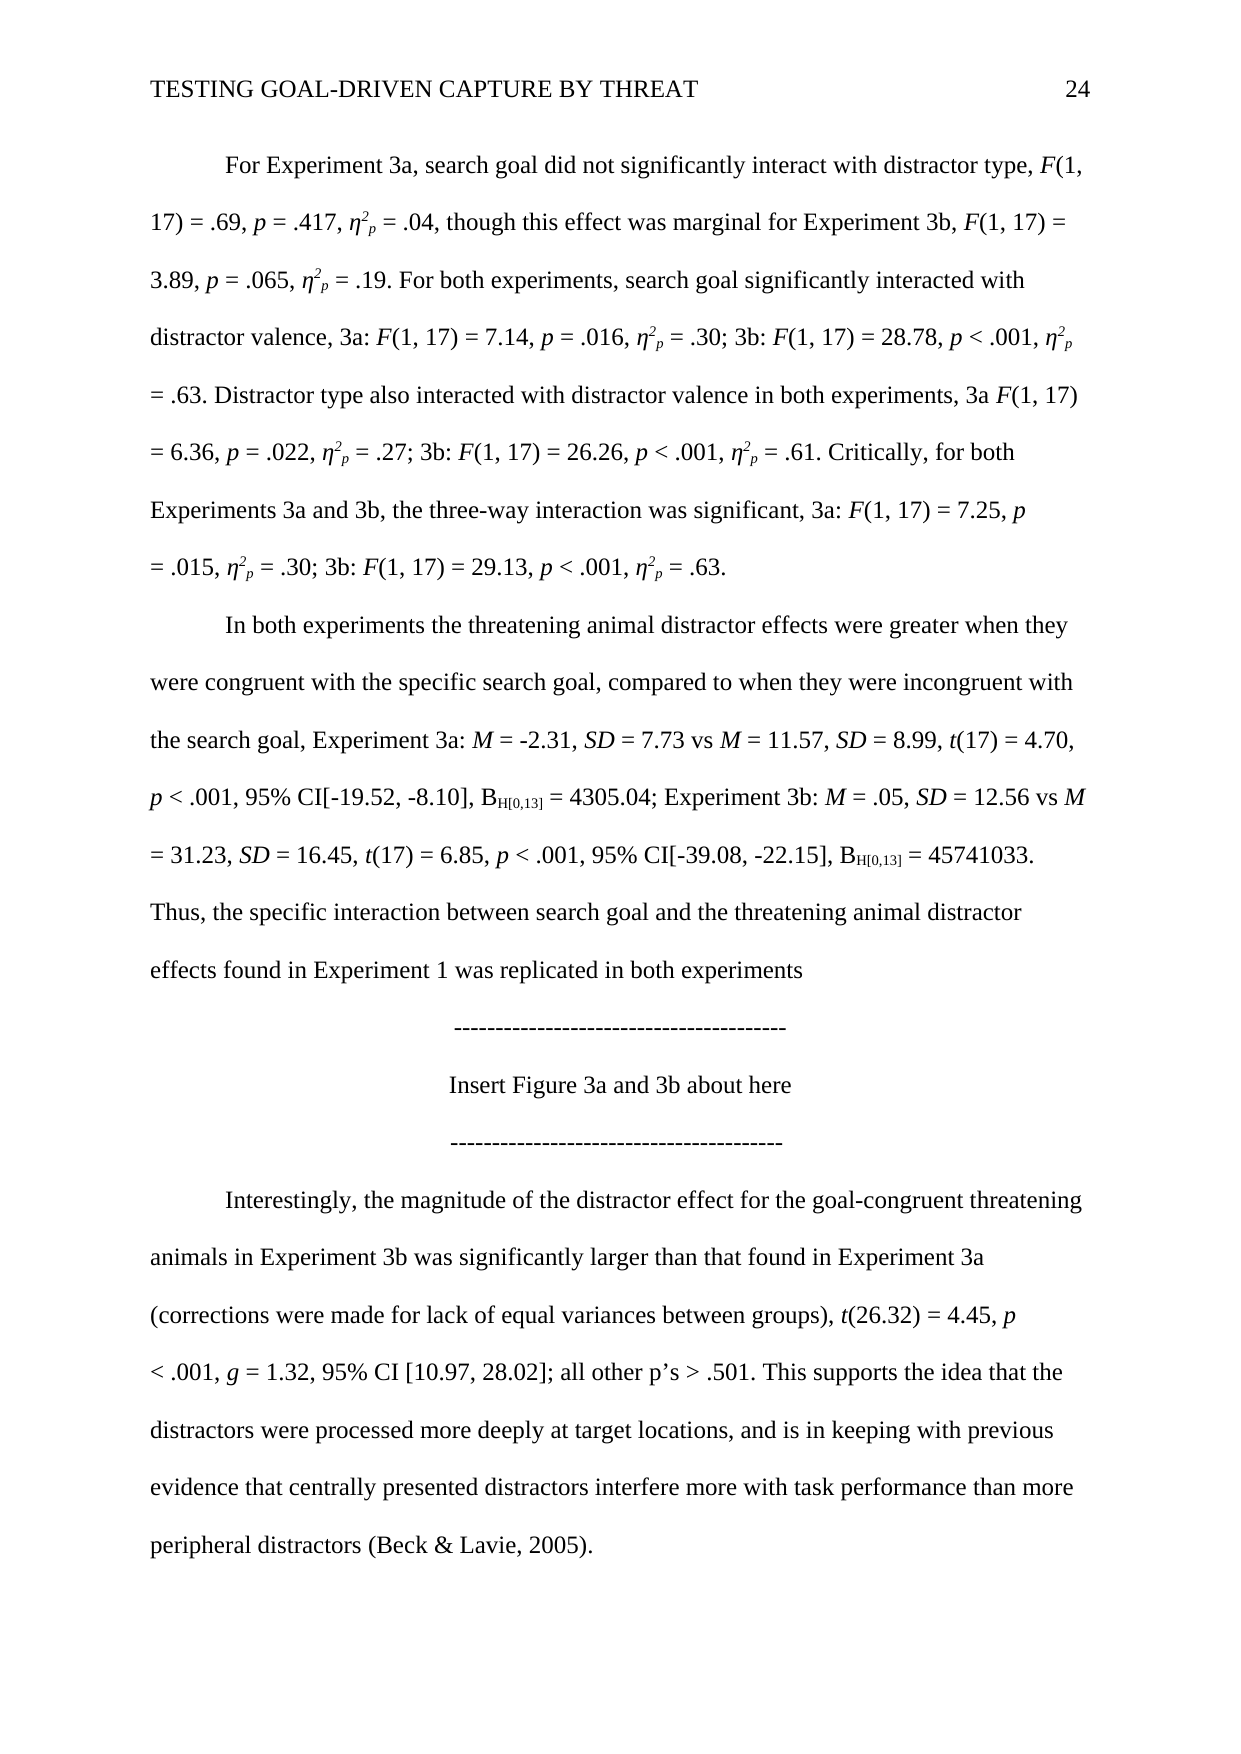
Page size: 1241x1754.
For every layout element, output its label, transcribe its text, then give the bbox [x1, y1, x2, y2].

text Interestingly, the magnitude of the distractor effect for the goal-congruent threatening animals in Experiment 3b was significantly larger than that found in Experiment 3a (corrections were made for lack of equal variances between groups), t(26.32) = 4.45, p < .001, g = 1.32, 95% CI [10.97, 28.02]; all other p’s > .501. This supports the idea that the distractors were processed more deeply at target locations, and is in keeping with previous evidence that centrally presented distractors interfere more with task performance than more peripheral distractors (Beck & Lavie, 2005). [150, 1185, 1090, 1559]
text ---------------------------------------- [450, 1127, 1090, 1156]
text For Experiment 3a, search goal did not significantly interact with distractor type, F(1, 17) = .69, p = .417, ƞ2p = .04, though this effect was marginal for Experiment 3b, F(1, 17) = 3.89, p = .065, ƞ2p = .19. For both experiments, search goal significantly interacted with distractor valence, 3a: F(1, 17) = 7.14, p = .016, ƞ2p = .30; 3b: F(1, 17) = 28.78, p < .001, ƞ2p = .63. Distractor type also interacted with distractor valence in both experiments, 3a F(1, 17) = 6.36, p = .022, ƞ2p = .27; 3b: F(1, 17) = 26.26, p < .001, ƞ2p = .61. Critically, for both Experiments 3a and 3b, the three-way interaction was significant, 3a: F(1, 17) = 7.25, p = .015, ƞ2p = .30; 3b: F(1, 17) = 29.13, p < .001, ƞ2p = .63. [150, 150, 1090, 581]
text ---------------------------------------- [150, 1012, 1090, 1041]
text In both experiments the threatening animal distractor effects were greater when they were congruent with the specific search goal, compared to when they were incongruent with the search goal, Experiment 3a: M = -2.31, SD = 7.73 vs M = 11.57, SD = 8.99, t(17) = 4.70, p < .001, 95% CI[-19.52, -8.10], BH[0,13] = 4305.04; Experiment 3b: M = .05, SD = 12.56 vs M = 31.23, SD = 16.45, t(17) = 6.85, p < .001, 95% CI[-39.08, -22.15], BH[0,13] = 45741033. Thus, the specific interaction between search goal and the threatening animal distractor effects found in Experiment 1 was replicated in both experiments [150, 610, 1090, 984]
text Insert Figure 3a and 3b about here [150, 1070, 1090, 1099]
